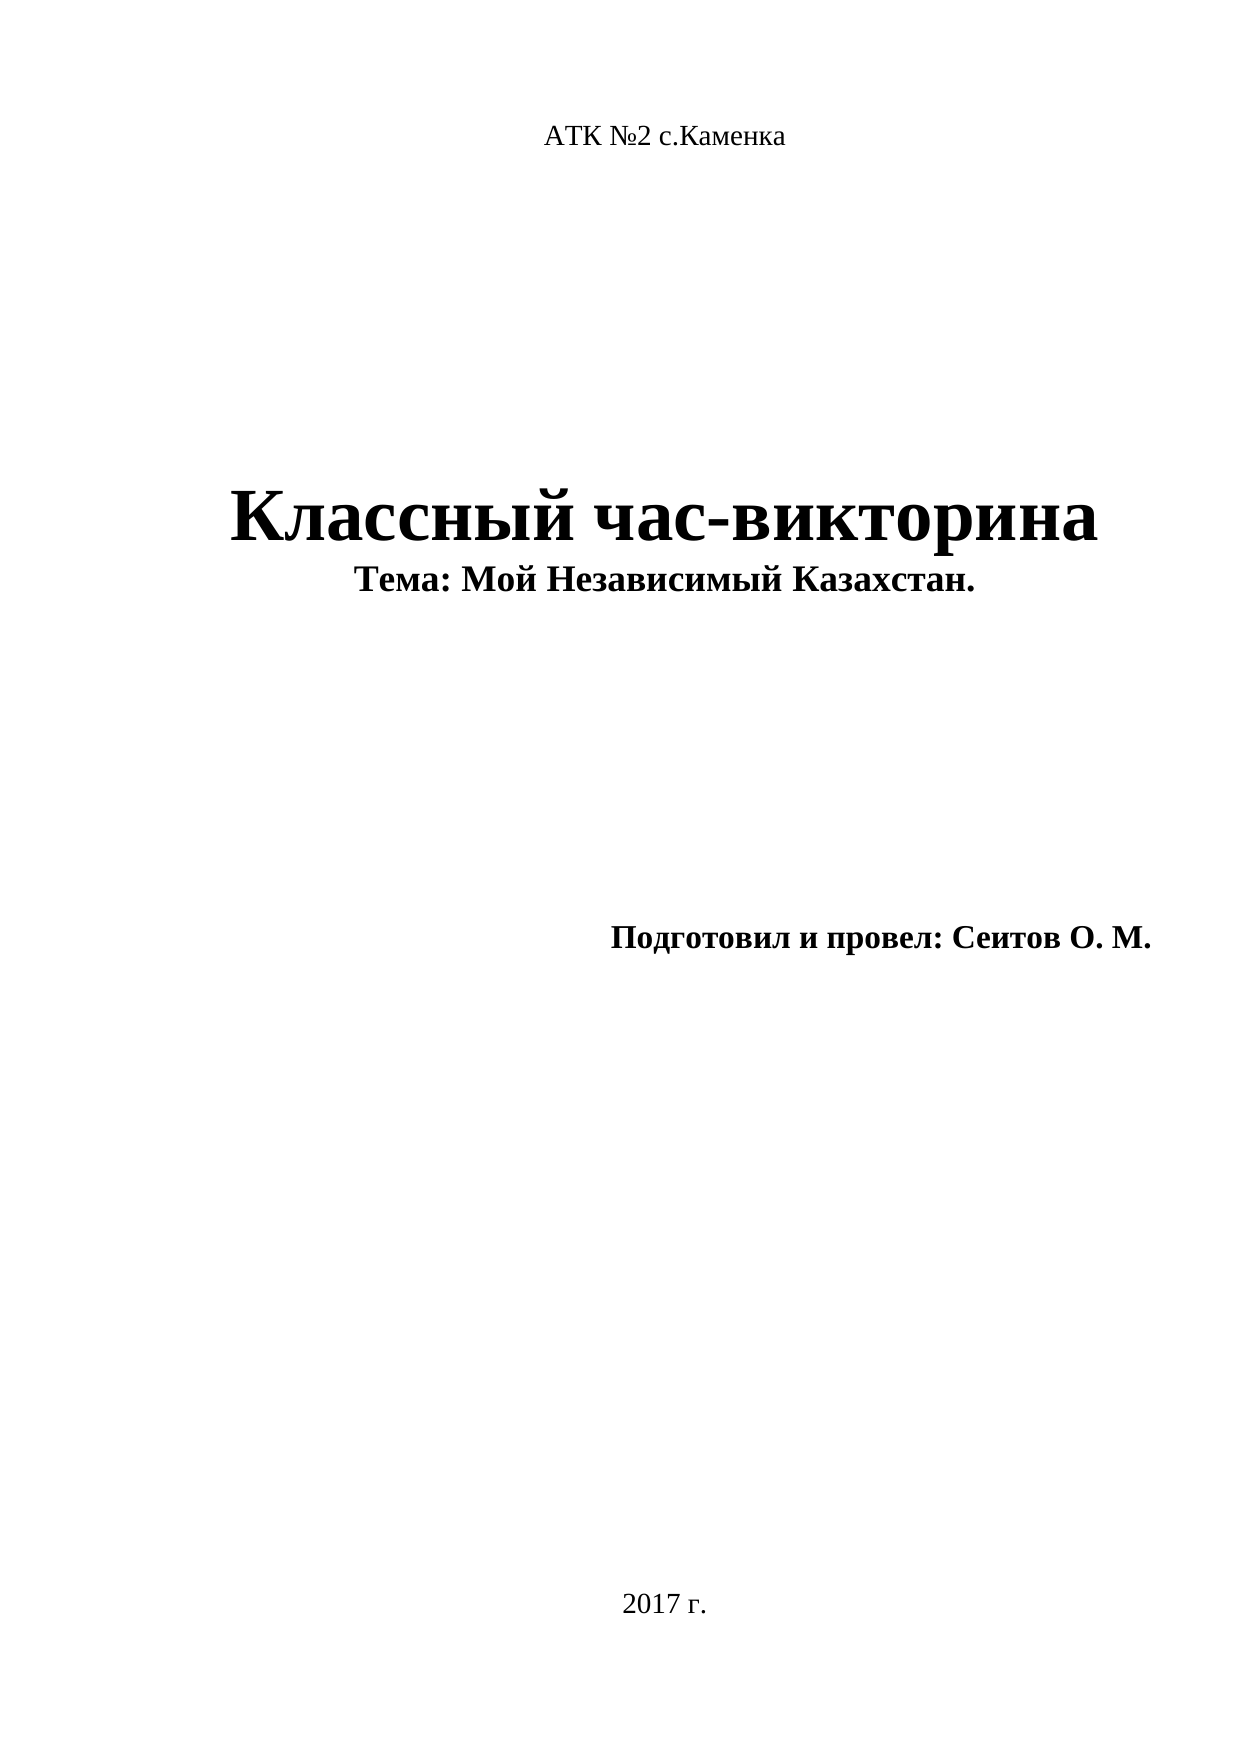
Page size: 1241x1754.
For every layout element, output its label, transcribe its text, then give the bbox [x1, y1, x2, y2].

text Тема: Мой Независимый Казахстан. [177, 556, 1152, 599]
text АТК №2 с.Каменка [177, 118, 1152, 152]
text Классный час-викторина [177, 470, 1152, 556]
text Подготовил и провел: Сеитов О. М. [177, 917, 1152, 956]
text 2017 г. [177, 1586, 1152, 1619]
